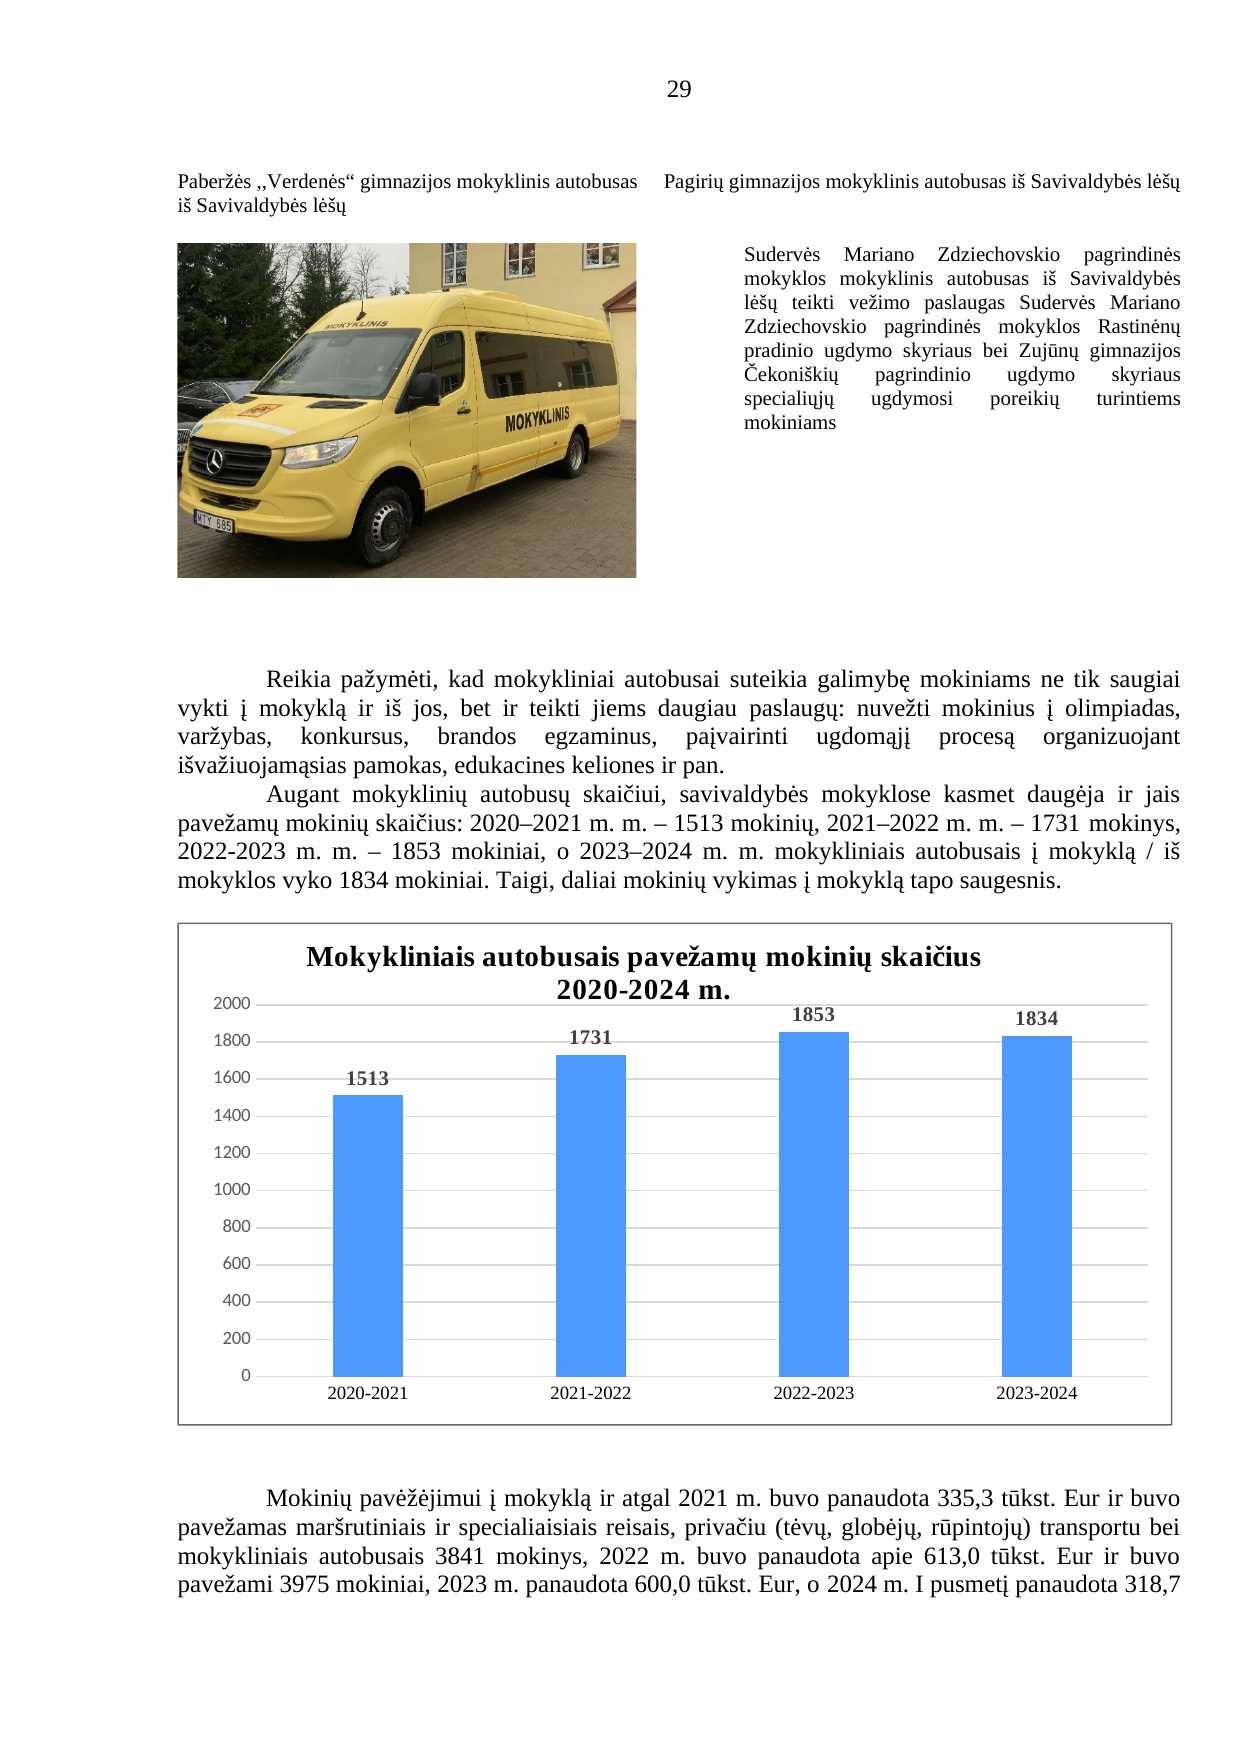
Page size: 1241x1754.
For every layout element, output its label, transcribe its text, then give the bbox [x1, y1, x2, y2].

text iš Savivaldybės lėšų [177, 193, 1181, 217]
picture [177, 243, 637, 578]
text Paberžės ,,Verdenės“ gimnazijos mokyklinis autobusas Pagirių gimnazijos mokyklinis autobusas iš Savivaldybės lėšų [177, 169, 1181, 193]
text Reikia pažymėti, kad mokykliniai autobusai suteikia galimybę mokiniams ne tik saugiai vykti į mokyklą ir iš jos, bet ir teikti jiems daugiau paslaugų: nuvežti mokinius į olimpiadas, varžybas, konkursus, brandos egzaminus, paįvairinti ugdomąjį procesą organizuojant išvažiuojamąsias pamokas, edukacines keliones ir pan. [177, 664, 1181, 779]
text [177, 1483, 1181, 1598]
text Sudervės Mariano Zdziechovskio pagrindinės mokyklos mokyklinis autobusas iš Savivaldybės lėšų teikti vežimo paslaugas Sudervės Mariano Zdziechovskio pagrindinės mokyklos Rastinėnų pradinio ugdymo skyriaus bei Zujūnų gimnazijos Čekoniškių pagrindinio ugdymo skyriaus specialiųjų ugdymosi poreikių turintiems mokiniams [266, 241, 1181, 434]
text Augant mokyklinių autobusų skaičiui, savivaldybės mokyklose kasmet daugėja ir jais pavežamų mokinių skaičius: 2020–2021 m. m. – 1513 mokinių, 2021–2022 m. m. – 1731 mokinys, 2022-2023 m. m. – 1853 mokiniai, o 2023–2024 m. m. mokykliniais autobusais į mokyklą / iš mokyklos vyko 1834 mokiniai. Taigi, daliai mokinių vykimas į mokyklą tapo saugesnis. [177, 779, 1181, 894]
